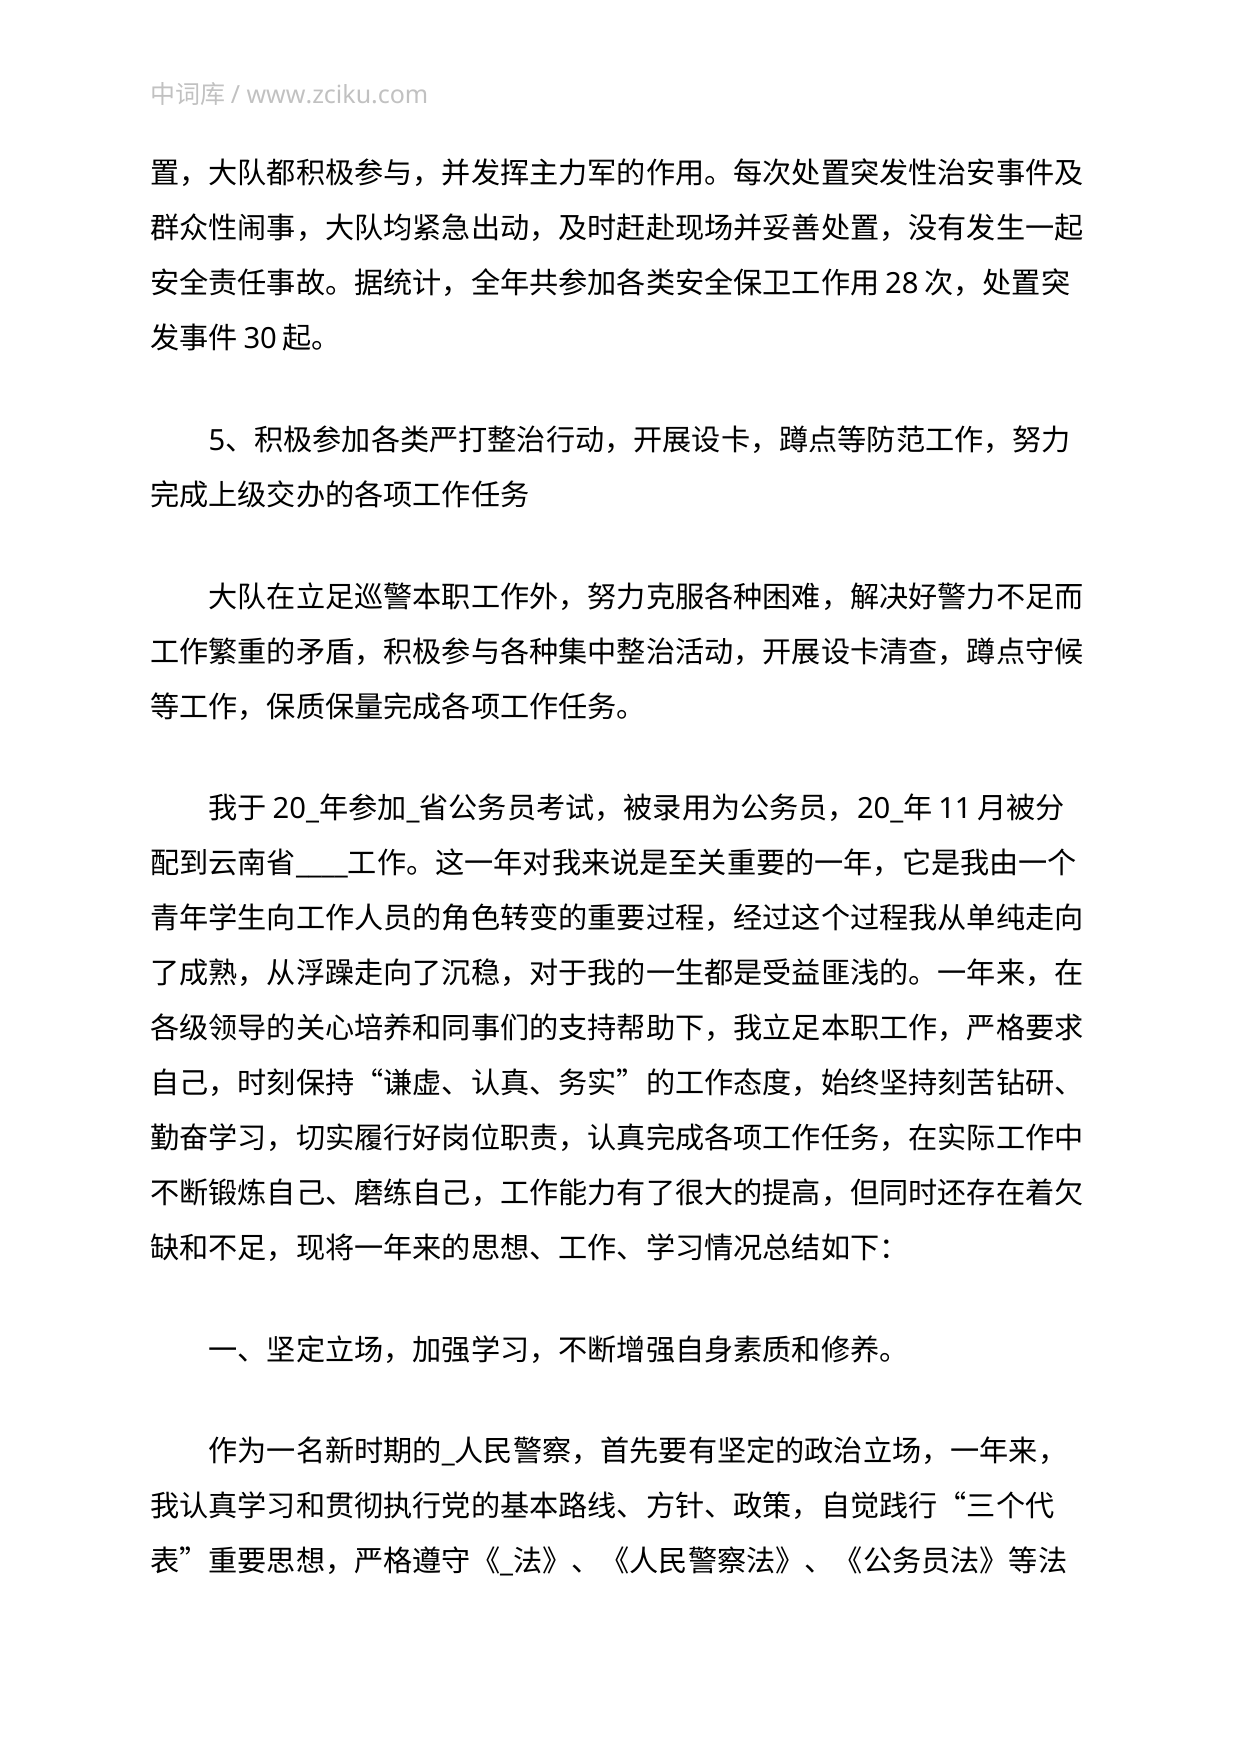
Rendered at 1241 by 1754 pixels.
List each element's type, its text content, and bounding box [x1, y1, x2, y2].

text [150, 150, 1090, 357]
text 5、积极参加各类严打整治行动，开展设卡，蹲点等防范工作，努力完成上级交办的各项工作任务 [150, 417, 1090, 514]
text 我于20_年参加_省公务员考试，被录用为公务员，20_年11月被分配到云南省____工作。这一年对我来说是至关重要的一年，它是我由一个青年学生向工作人员的角色转变的重要过程，经过这个过程我从单纯走向了成熟，从浮躁走向了沉稳，对于我的一生都是受益匪浅的。一年来，在各级领导的关心培养和同事们的支持帮助下，我立足本职工作，严格要求自己，时刻保持“谦虚、认真、务实”的工作态度，始终坚持刻苦钻研、勤奋学习，切实履行好岗位职责，认真完成各项工作任务，在实际工作中不断锻炼自己、磨练自己，工作能力有了很大的提高，但同时还存在着欠缺和不足，现将一年来的思想、工作、学习情况总结如下： [150, 785, 1090, 1267]
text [150, 1428, 1090, 1580]
text 一、坚定立场，加强学习，不断增强自身素质和修养。 [150, 1326, 1090, 1368]
text 大队在立足巡警本职工作外，努力克服各种困难，解决好警力不足而工作繁重的矛盾，积极参与各种集中整治活动，开展设卡清查，蹲点守候等工作，保质保量完成各项工作任务。 [150, 573, 1090, 726]
